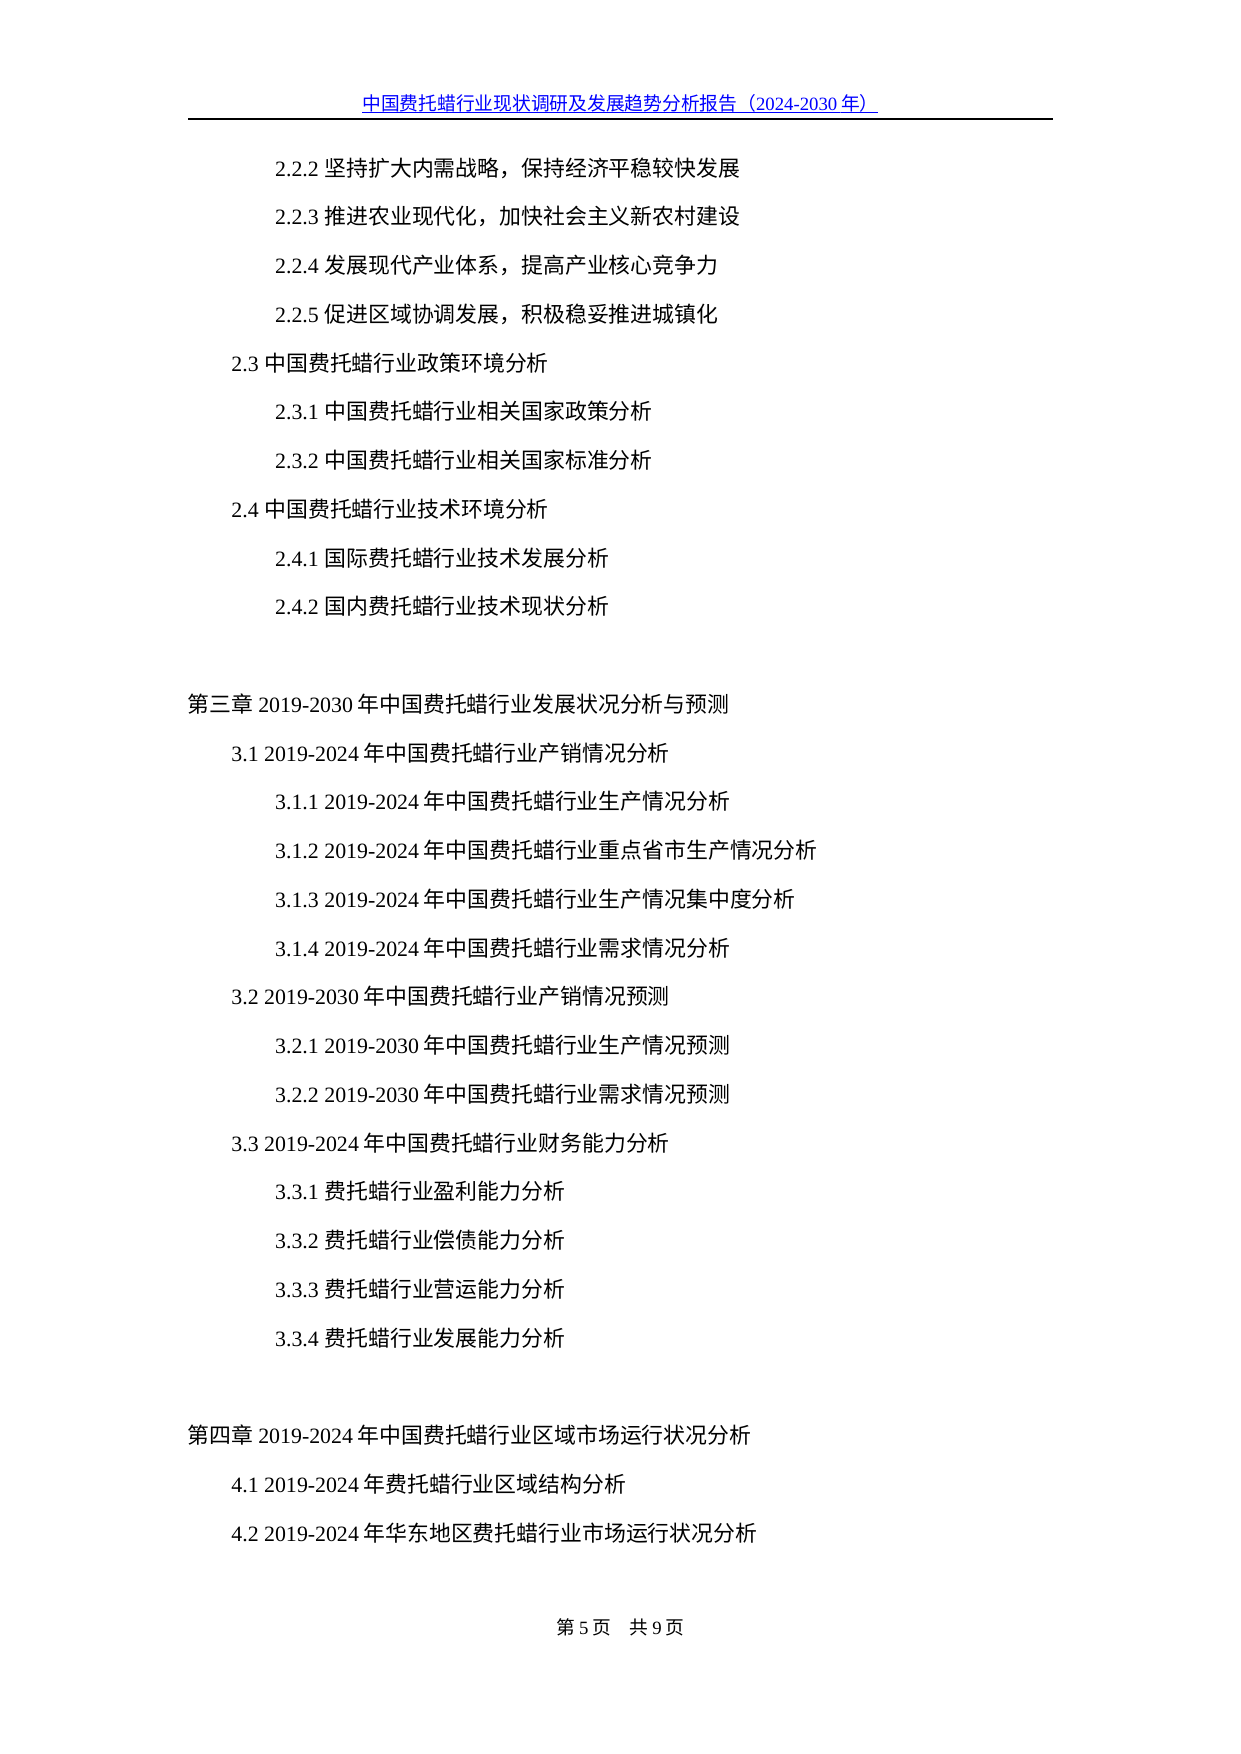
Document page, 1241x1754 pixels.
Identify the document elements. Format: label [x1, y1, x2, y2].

text [187, 150, 1053, 1548]
